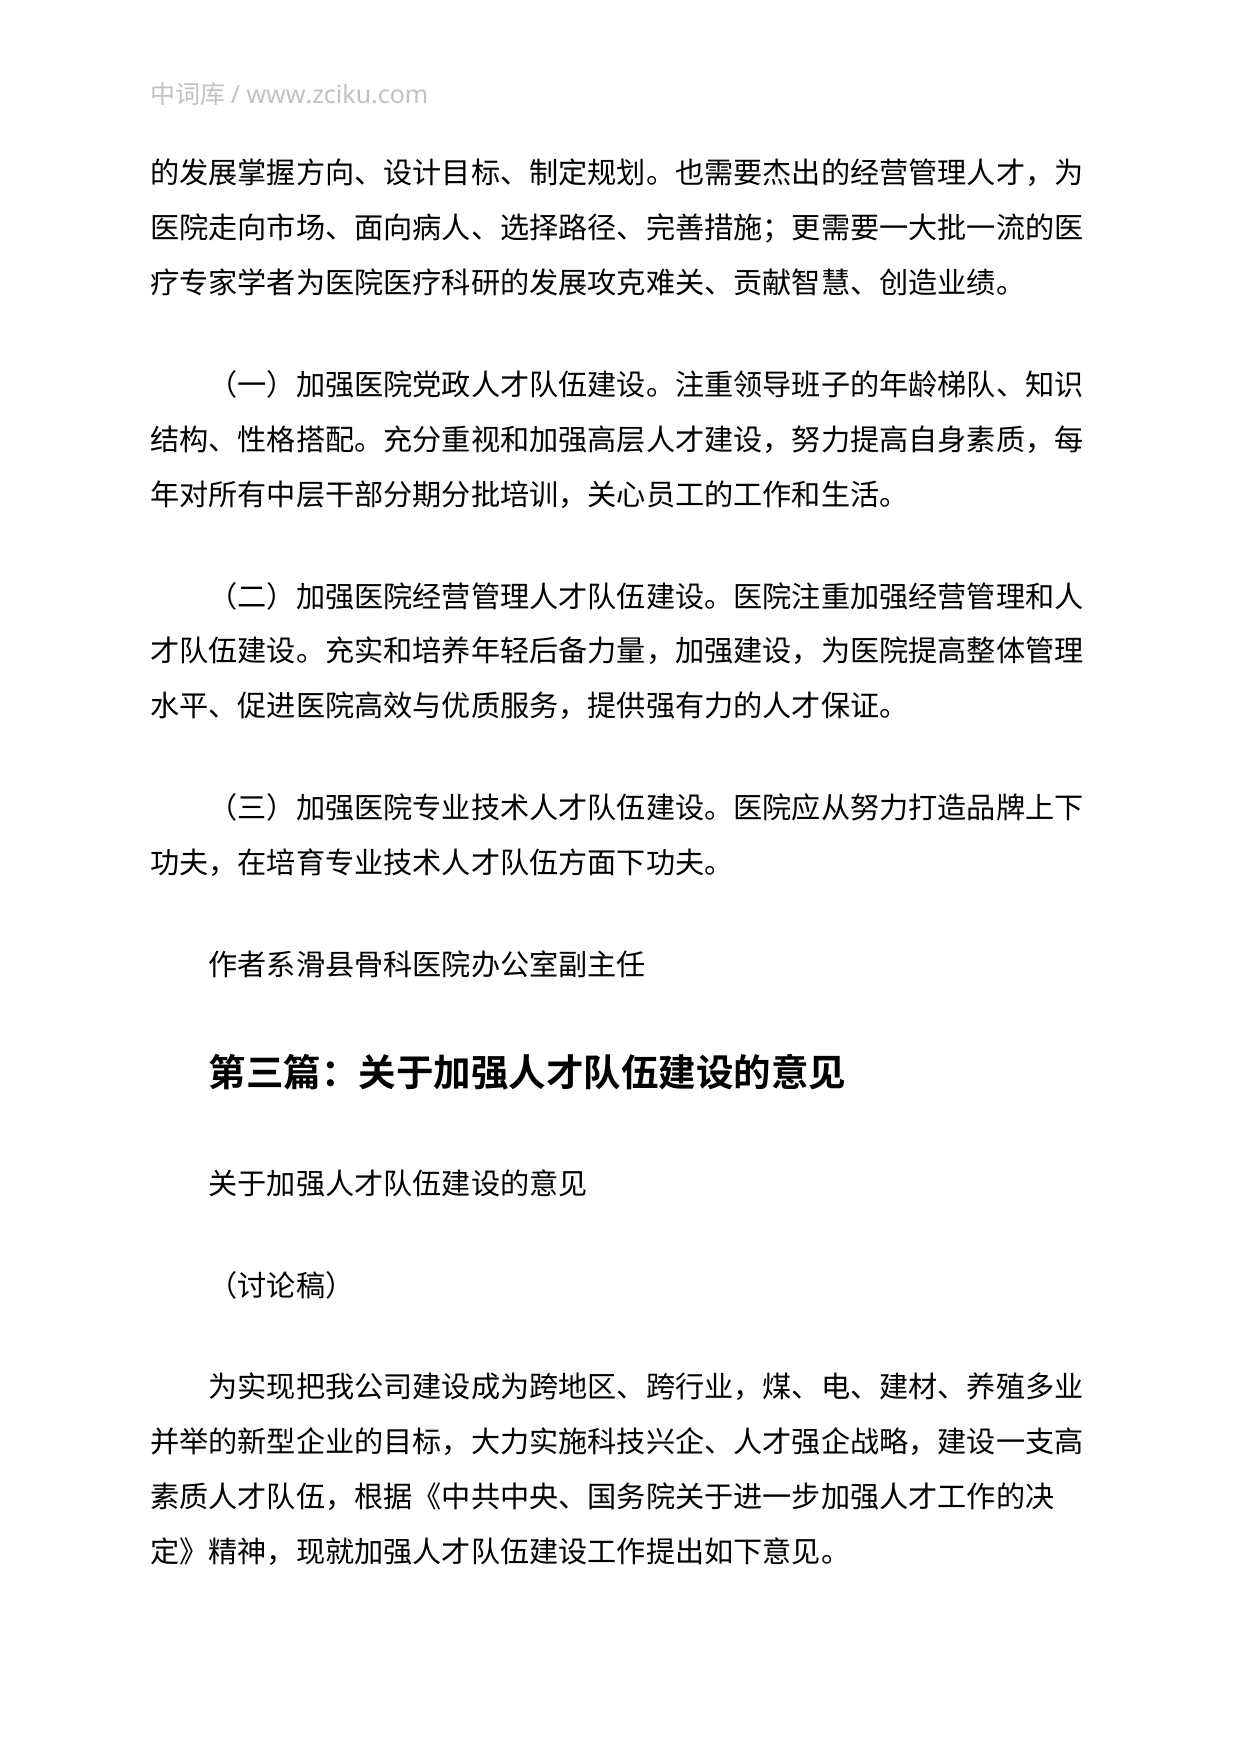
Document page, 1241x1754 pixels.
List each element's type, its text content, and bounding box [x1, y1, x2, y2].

text （一）加强医院党政人才队伍建设。注重领导班子的年龄梯队、知识结构、性格搭配。充分重视和加强高层人才建设，努力提高自身素质，每年对所有中层干部分期分批培训，关心员工的工作和生活。 [150, 362, 1090, 514]
text 作者系滑县骨科医院办公室副主任 [150, 941, 1090, 984]
text （三）加强医院专业技术人才队伍建设。医院应从努力打造品牌上下功夫，在培育专业技术人才队伍方面下功夫。 [150, 785, 1090, 882]
text 第三篇：关于加强人才队伍建设的意见 [150, 1043, 1090, 1097]
text 关于加强人才队伍建设的意见 [150, 1161, 1090, 1203]
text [150, 150, 1090, 302]
text 为实现把我公司建设成为跨地区、跨行业，煤、电、建材、养殖多业并举的新型企业的目标，大力实施科技兴企、人才强企战略，建设一支高素质人才队伍，根据《中共中央、国务院关于进一步加强人才工作的决定》精神，现就加强人才队伍建设工作提出如下意见。 [150, 1364, 1090, 1571]
text （讨论稿） [150, 1262, 1090, 1304]
text （二）加强医院经营管理人才队伍建设。医院注重加强经营管理和人才队伍建设。充实和培养年轻后备力量，加强建设，为医院提高整体管理水平、促进医院高效与优质服务，提供强有力的人才保证。 [150, 573, 1090, 725]
